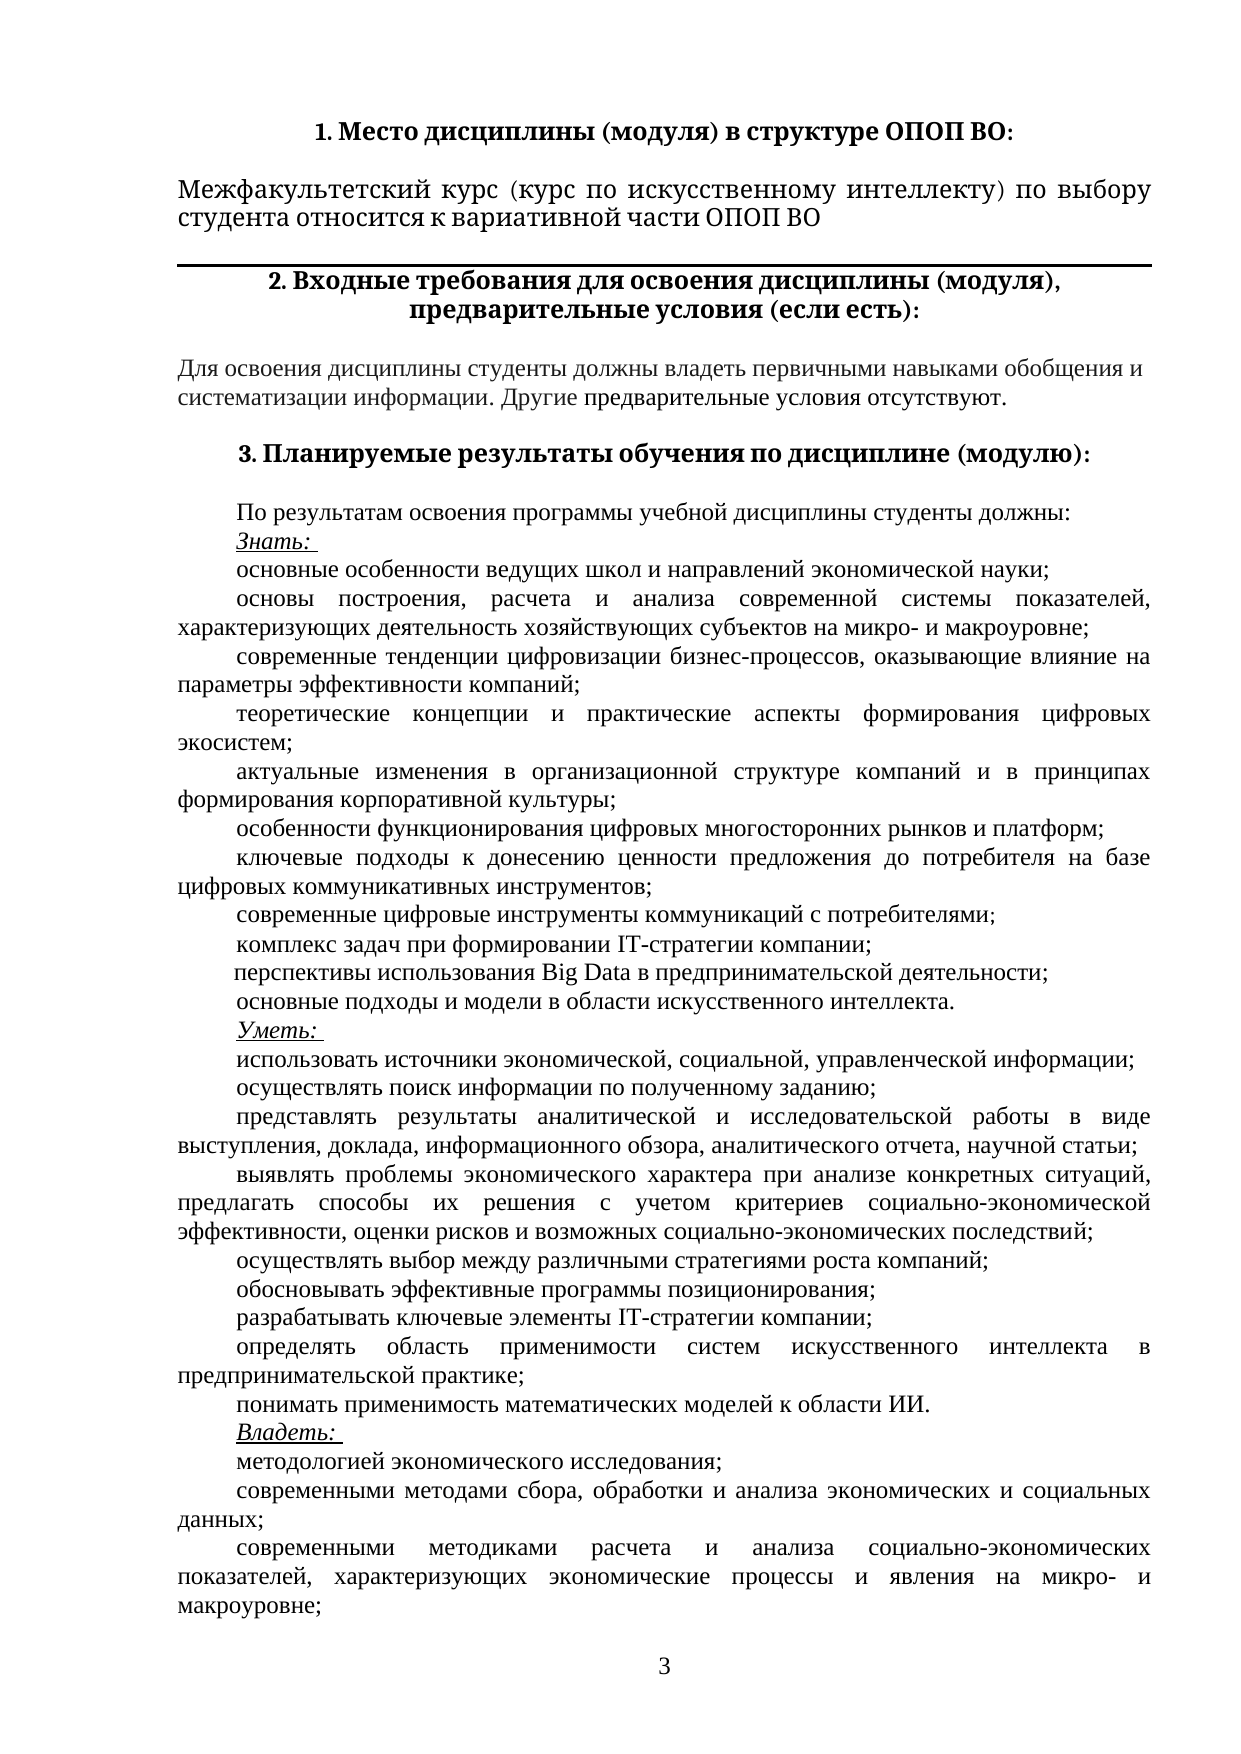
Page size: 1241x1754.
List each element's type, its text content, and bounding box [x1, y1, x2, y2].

text комплекс задач при формировании IT-стратегии компании; [177, 929, 1152, 957]
text обосновывать эффективные программы позиционирования; [177, 1274, 1152, 1302]
text основы построения, расчета и анализа современной системы показателей, характеризующих деятельность хозяйствующих субъектов на микро- и макроуровне; [177, 583, 1152, 641]
text выявлять проблемы экономического характера при анализе конкретных ситуаций, предлагать способы их решения с учетом критериев социально-экономической эффективности, оценки рисков и возможных социально-экономических последствий; [177, 1159, 1152, 1245]
text современные тенденции цифровизации бизнес-процессов, оказывающие влияние на параметры эффективности компаний; [177, 641, 1152, 698]
text основные особенности ведущих школ и направлений экономической науки; [177, 554, 1152, 583]
text осуществлять выбор между различными стратегиями роста компаний; [177, 1245, 1152, 1274]
text особенности функционирования цифровых многосторонних рынков и платформ; [177, 813, 1152, 842]
text определять область применимости систем искусственного интеллекта в предпринимательской практике; [177, 1331, 1152, 1389]
text осуществлять поиск информации по полученному заданию; [177, 1072, 1152, 1101]
text современными методами сбора, обработки и анализа экономических и социальных данных; [177, 1475, 1152, 1532]
text представлять результаты аналитической и исследовательской работы в виде выступления, доклада, информационного обзора, аналитического отчета, научной статьи; [177, 1101, 1152, 1159]
text понимать применимость математических моделей к области ИИ. [177, 1389, 1152, 1417]
text Уметь: [177, 1015, 1152, 1044]
text перспективы использования Big Data в предпринимательской деятельности; [177, 957, 1152, 986]
text По результатам освоения программы учебной дисциплины студенты должны: [177, 497, 1152, 526]
text Для освоения дисциплины студенты должны владеть первичными навыками обобщения и систематизации информации. Другие предварительные условия отсутствуют. [177, 353, 1152, 411]
text современными методиками расчета и анализа социально-экономических показателей, характеризующих экономические процессы и явления на микро- и макроуровне; [177, 1532, 1152, 1619]
text 3. Планируемые результаты обучения по дисциплине (модулю): [177, 439, 1152, 468]
text Знать: [177, 526, 1152, 554]
text разрабатывать ключевые элементы IT-стратегии компании; [177, 1302, 1152, 1331]
text ключевые подходы к донесению ценности предложения до потребителя на базе цифровых коммуникативных инструментов; [177, 842, 1152, 899]
text основные подходы и модели в области искусственного интеллекта. [177, 986, 1152, 1015]
text предварительные условия (если есть): [177, 296, 1152, 324]
text 1. Место дисциплины (модуля) в структуре ОПОП ВО: [177, 118, 1152, 147]
text методологией экономического исследования; [177, 1446, 1152, 1475]
text Межфакультетский курс (курс по искусственному интеллекту) по выбору студента относится к вариативной части ОПОП ВО [177, 176, 1152, 233]
text современные цифровые инструменты коммуникаций с потребителями; [177, 899, 1152, 929]
text 2. Входные требования для освоения дисциплины (модуля), [177, 267, 1152, 296]
text теоретические концепции и практические аспекты формирования цифровых экосистем; [177, 698, 1152, 756]
text Владеть: [177, 1417, 1152, 1446]
text актуальные изменения в организационной структуре компаний и в принципах формирования корпоративной культуры; [177, 756, 1152, 813]
text использовать источники экономической, социальной, управленческой информации; [177, 1044, 1152, 1072]
